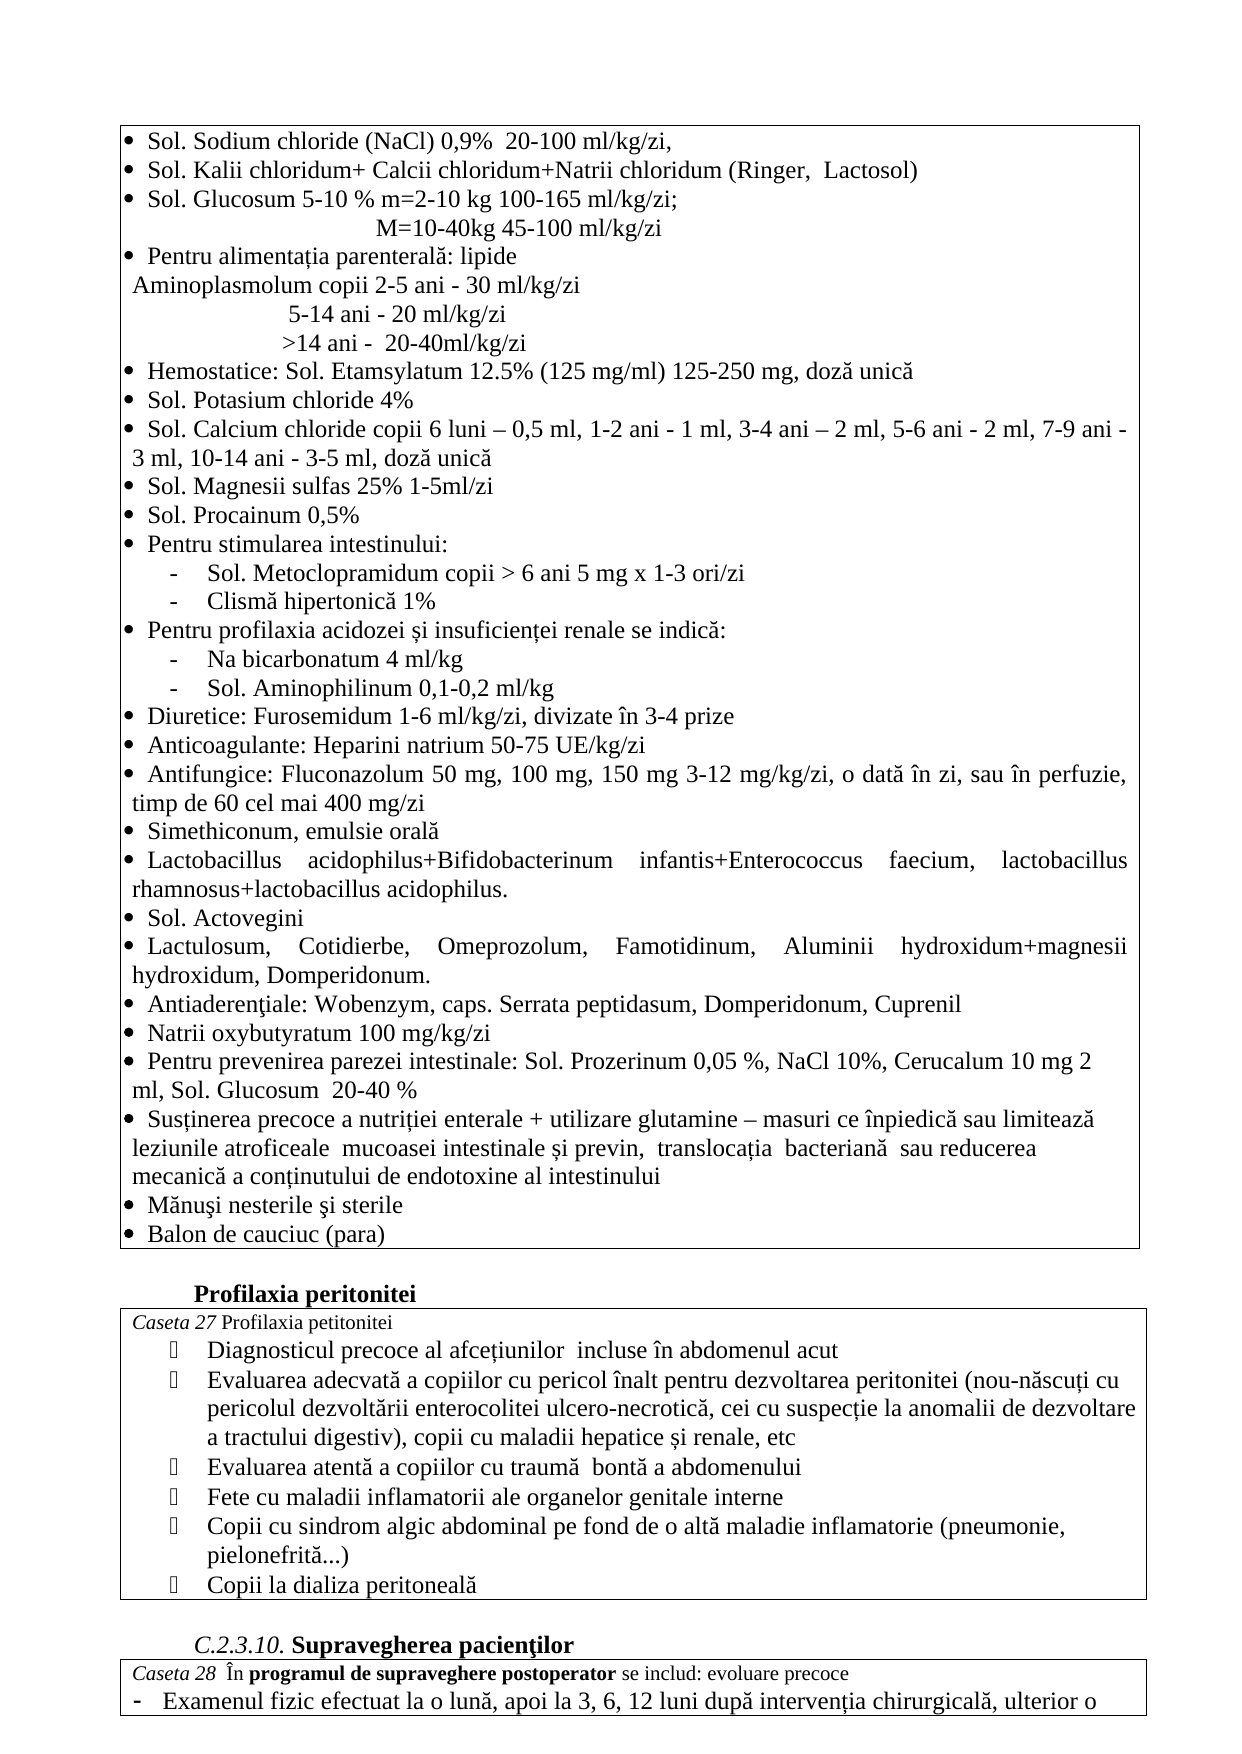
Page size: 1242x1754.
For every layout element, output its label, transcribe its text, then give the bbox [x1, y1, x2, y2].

text Profilaxia peritonitei [193, 1279, 1137, 1308]
table_header Caseta 27 Profilaxia petitonitei Diagnosticul precoce al afcețiunilor incluse în abdomenul acut Evaluarea adecvată a copiilor cu pericol înalt pentru dezvoltarea peritonitei (nou-născuți cu pericolul dezvoltării enterocolitei ulcero-necrotică, cei cu suspecție la anomalii de dezvoltare a tractului digestiv), copii cu maladii hepatice și renale, etc Evaluarea atentă a copiilor cu traumă bontă a abdomenului Fete cu maladii inflamatorii ale organelor genitale interne Copii cu sindrom algic abdominal pe fond de o altă maladie inflamatorie (pneumonie, pielonefrită...) Copii la dializa peritoneală [121, 1309, 1146, 1598]
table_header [121, 1660, 1146, 1714]
text C.2.3.10. Supravegherea pacienţilor [193, 1630, 1137, 1659]
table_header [121, 126, 1139, 1248]
